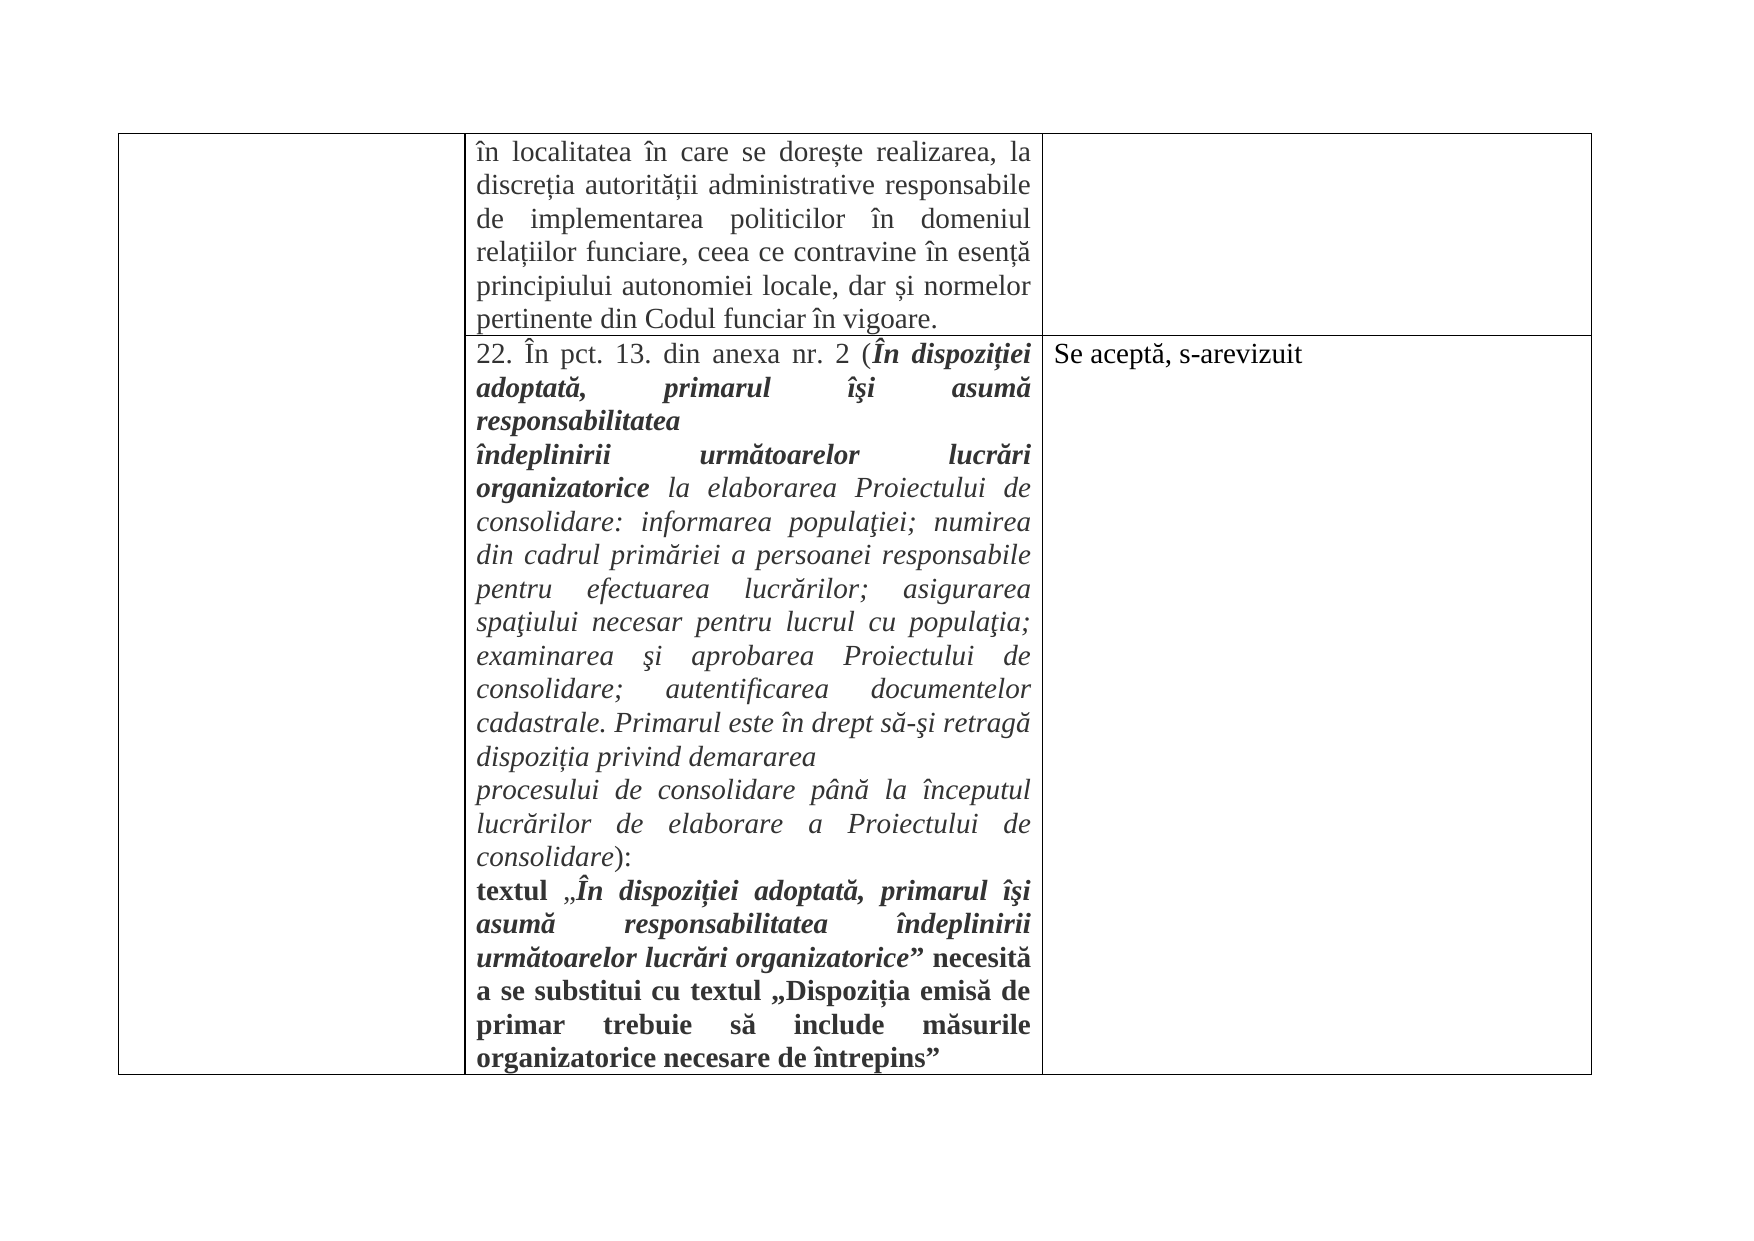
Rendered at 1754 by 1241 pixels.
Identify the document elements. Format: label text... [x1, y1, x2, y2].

table_cell Se aceptă, s-arevizuit [1043, 336, 1591, 1074]
table_cell 22. În pct. 13. din anexa nr. 2 (În dispoziției adoptată, primarul îşi asumă responsabilitatea îndeplinirii următoarelor lucrări organizatorice la elaborarea Proiectului de consolidare: informarea populaţiei; numirea din cadrul primăriei a persoanei responsabile pentru efectuarea lucrărilor; asigurarea spaţiului necesar pentru lucrul cu populaţia; examinarea şi aprobarea Proiectului de consolidare; autentificarea documentelor cadastrale. Primarul este în drept să-şi retragă dispoziția privind demararea procesului de consolidare până la începutul lucrărilor de elaborare a Proiectului de consolidare): textul „În dispoziției adoptată, primarul îşi asumă responsabilitatea îndeplinirii următoarelor lucrări organizatorice” necesită a se substitui cu textul „Dispoziția emisă de primar trebuie să include măsurile organizatorice necesare de întrepins” [466, 336, 1042, 1074]
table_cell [466, 134, 1042, 335]
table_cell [1043, 134, 1591, 335]
